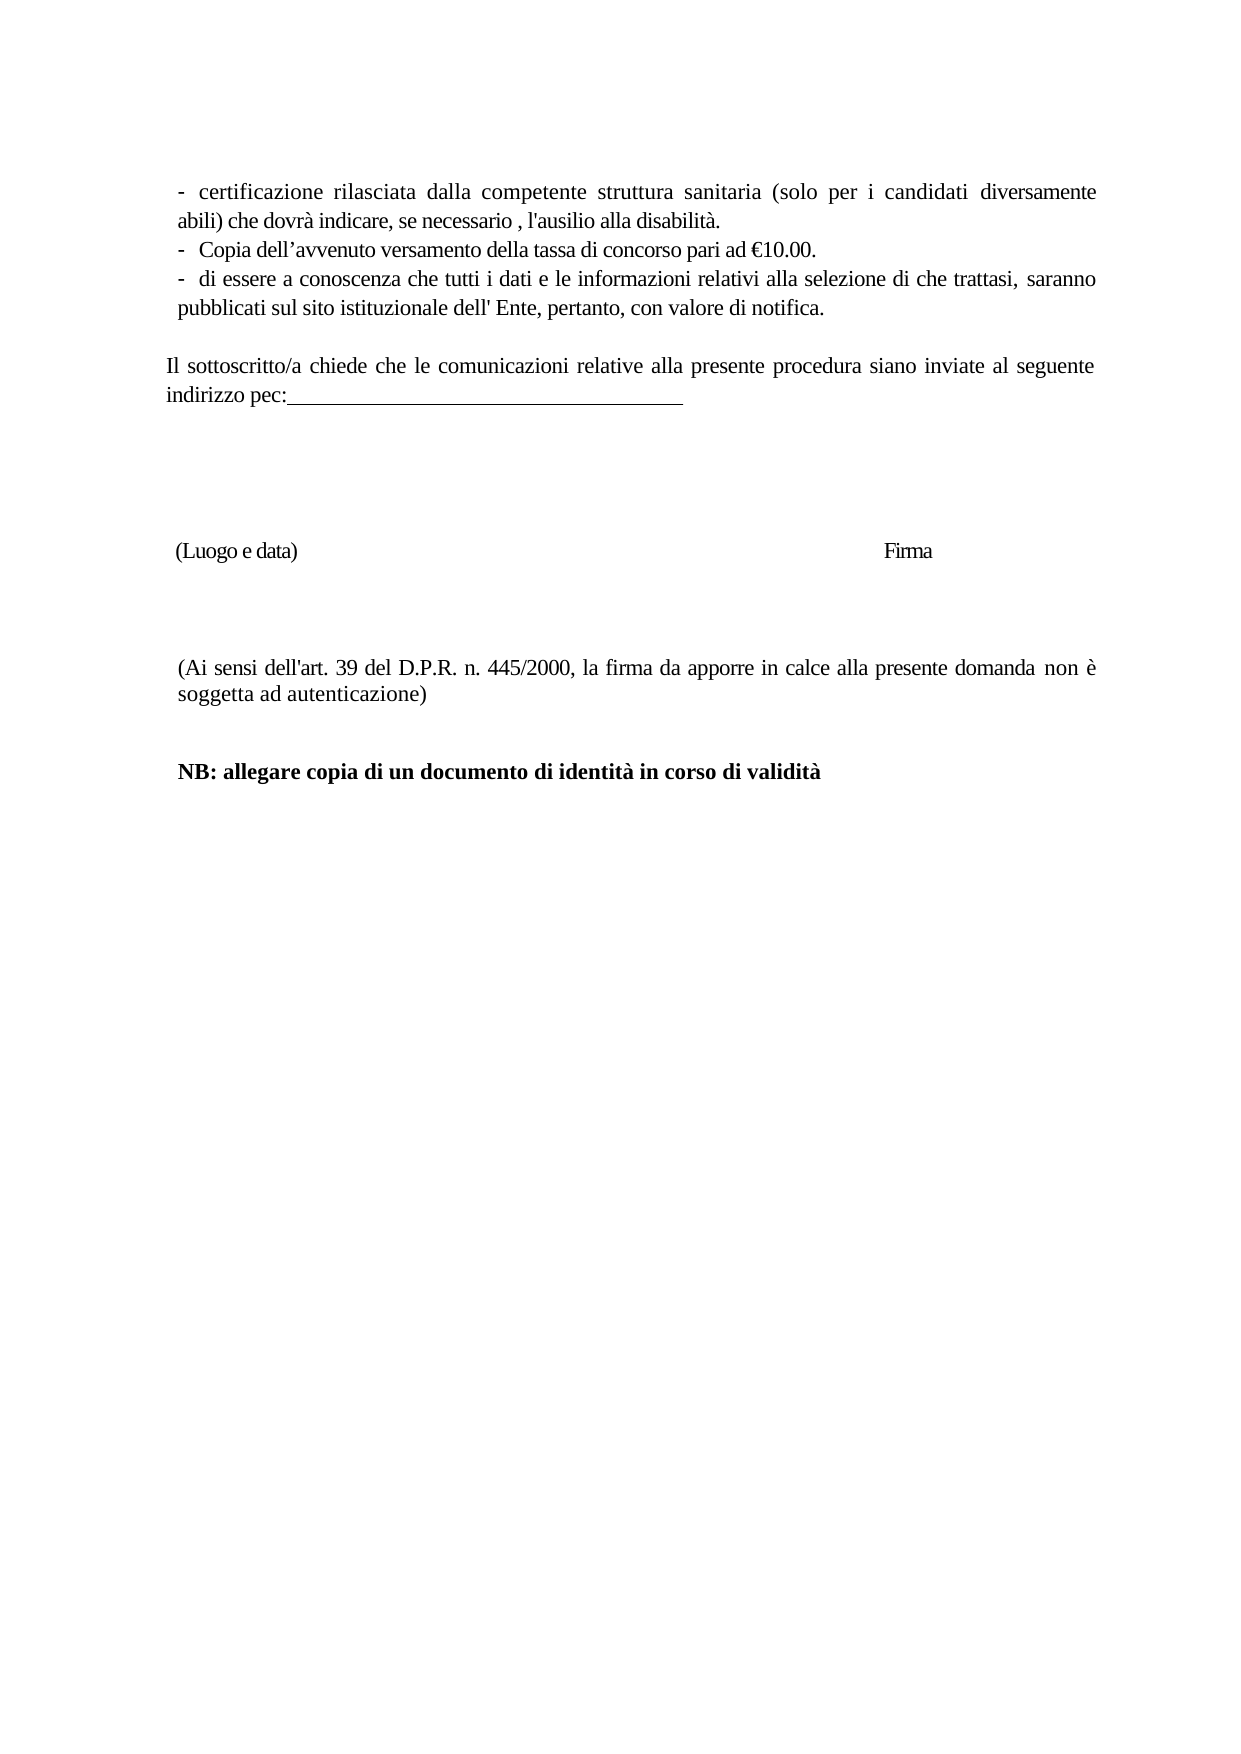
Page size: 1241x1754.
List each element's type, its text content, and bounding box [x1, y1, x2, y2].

list Copia dell’avvenuto versamento della tassa di concorso pari ad €10.00. [177, 234, 1096, 263]
list di essere a conoscenza che tutti i dati e le informazioni relativi alla selezione di che trattasi, saranno pubblicati sul sito istituzionale dell' Ente, pertanto, con valore di notifica. [177, 263, 1096, 321]
text (Luogo e data) Firma [175, 537, 1096, 563]
text Il sottoscritto/a chiede che le comunicazioni relative alla presente procedura siano inviate al seguente indirizzo pec: [166, 350, 1096, 408]
text (Ai sensi dell'art. 39 del D.P.R. n. 445/2000, la firma da apporre in calce alla presente domanda non è soggetta ad autenticazione) [178, 654, 1096, 706]
text NB: allegare copia di un documento di identità in corso di validità [178, 758, 1096, 784]
list certificazione rilasciata dalla competente struttura sanitaria (solo per i candidati diversamente abili) che dovrà indicare, se necessario , l'ausilio alla disabilità. [177, 176, 1096, 234]
